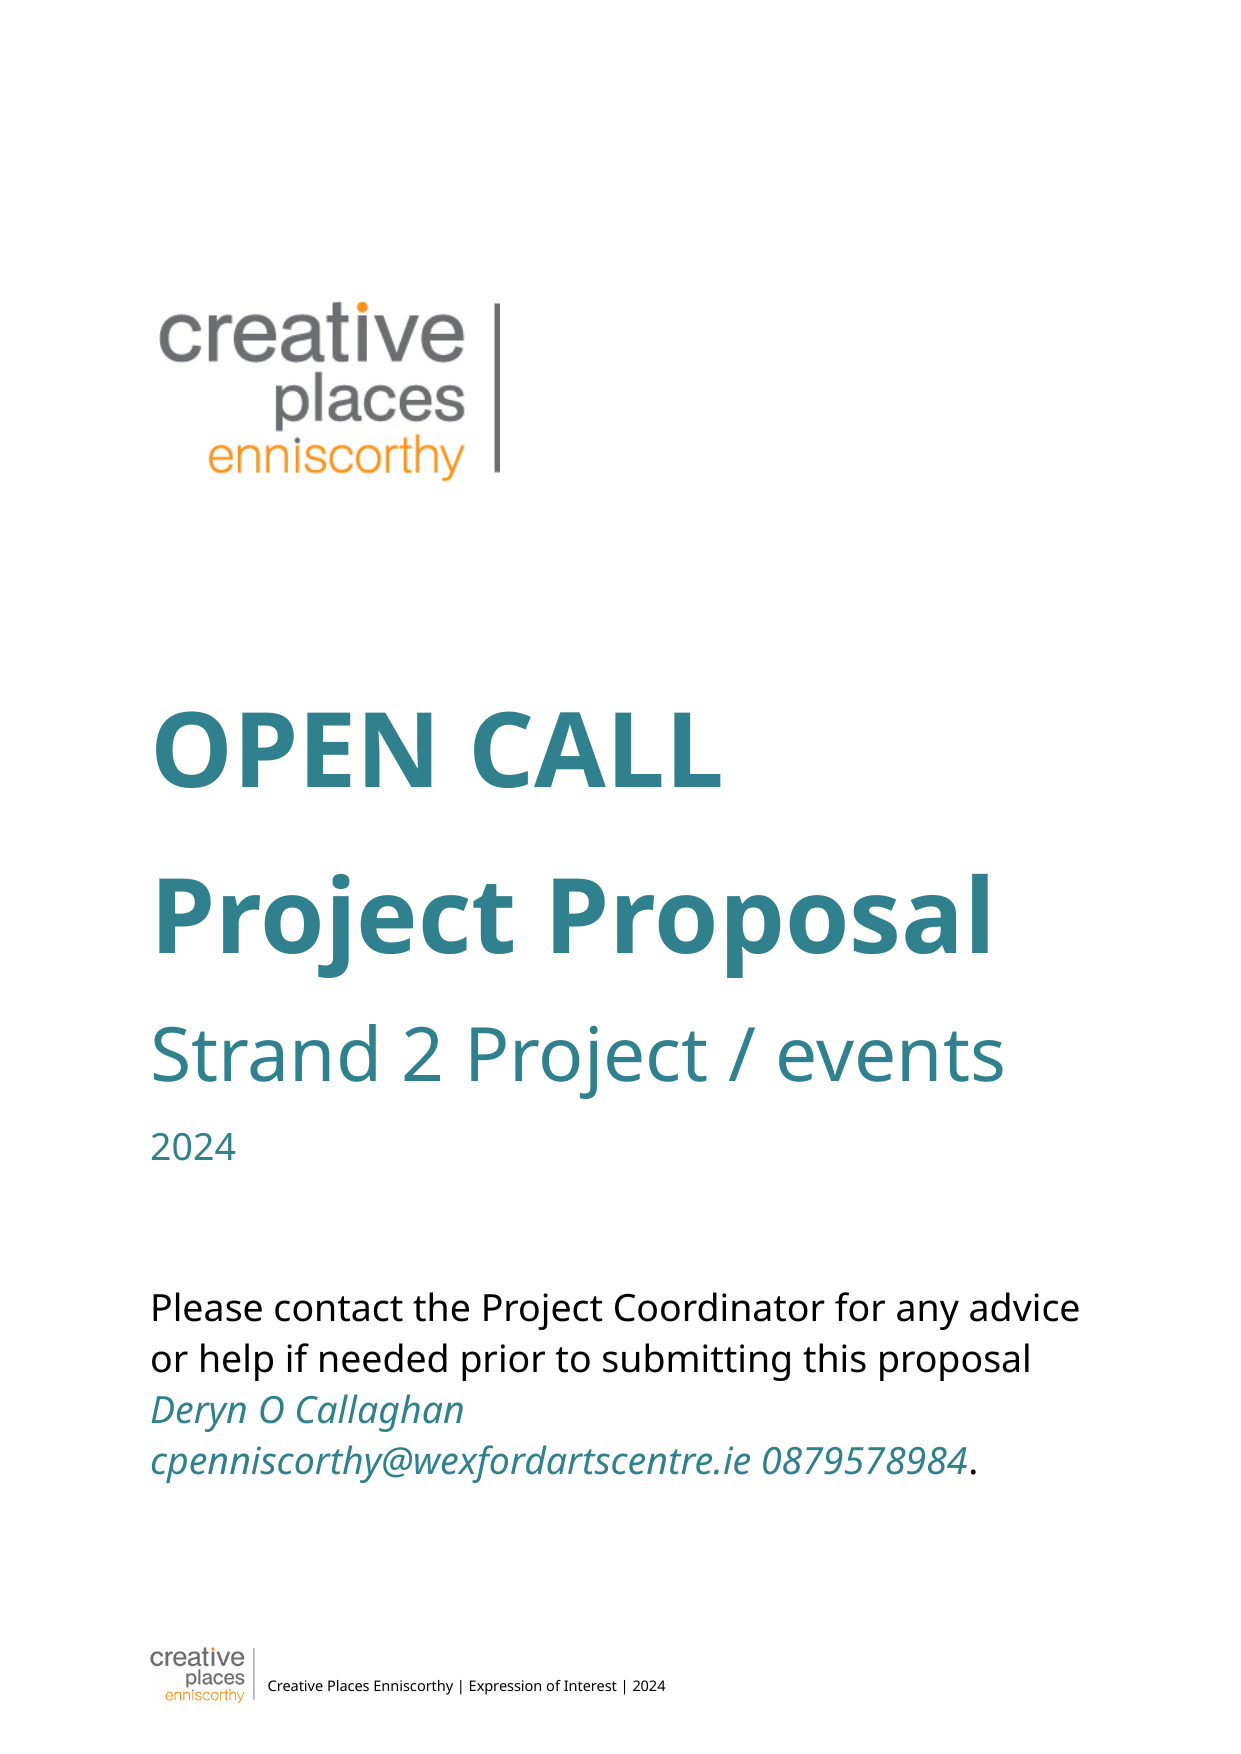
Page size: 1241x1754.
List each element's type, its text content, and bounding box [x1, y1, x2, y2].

subtitle Project Proposal [150, 842, 1090, 984]
picture [150, 1647, 255, 1703]
text Please contact the Project Coordinator for any advice or help if needed prior to submitting this proposal Deryn O Callaghan cpenniscorthy@wexfordartscentre.ie 0879578984. [150, 1281, 1090, 1486]
picture [159, 301, 500, 482]
subtitle OPEN CALL [150, 676, 1090, 817]
subtitle 2024 [150, 1120, 1090, 1171]
subtitle Strand 2 Project / events [150, 1001, 1090, 1103]
